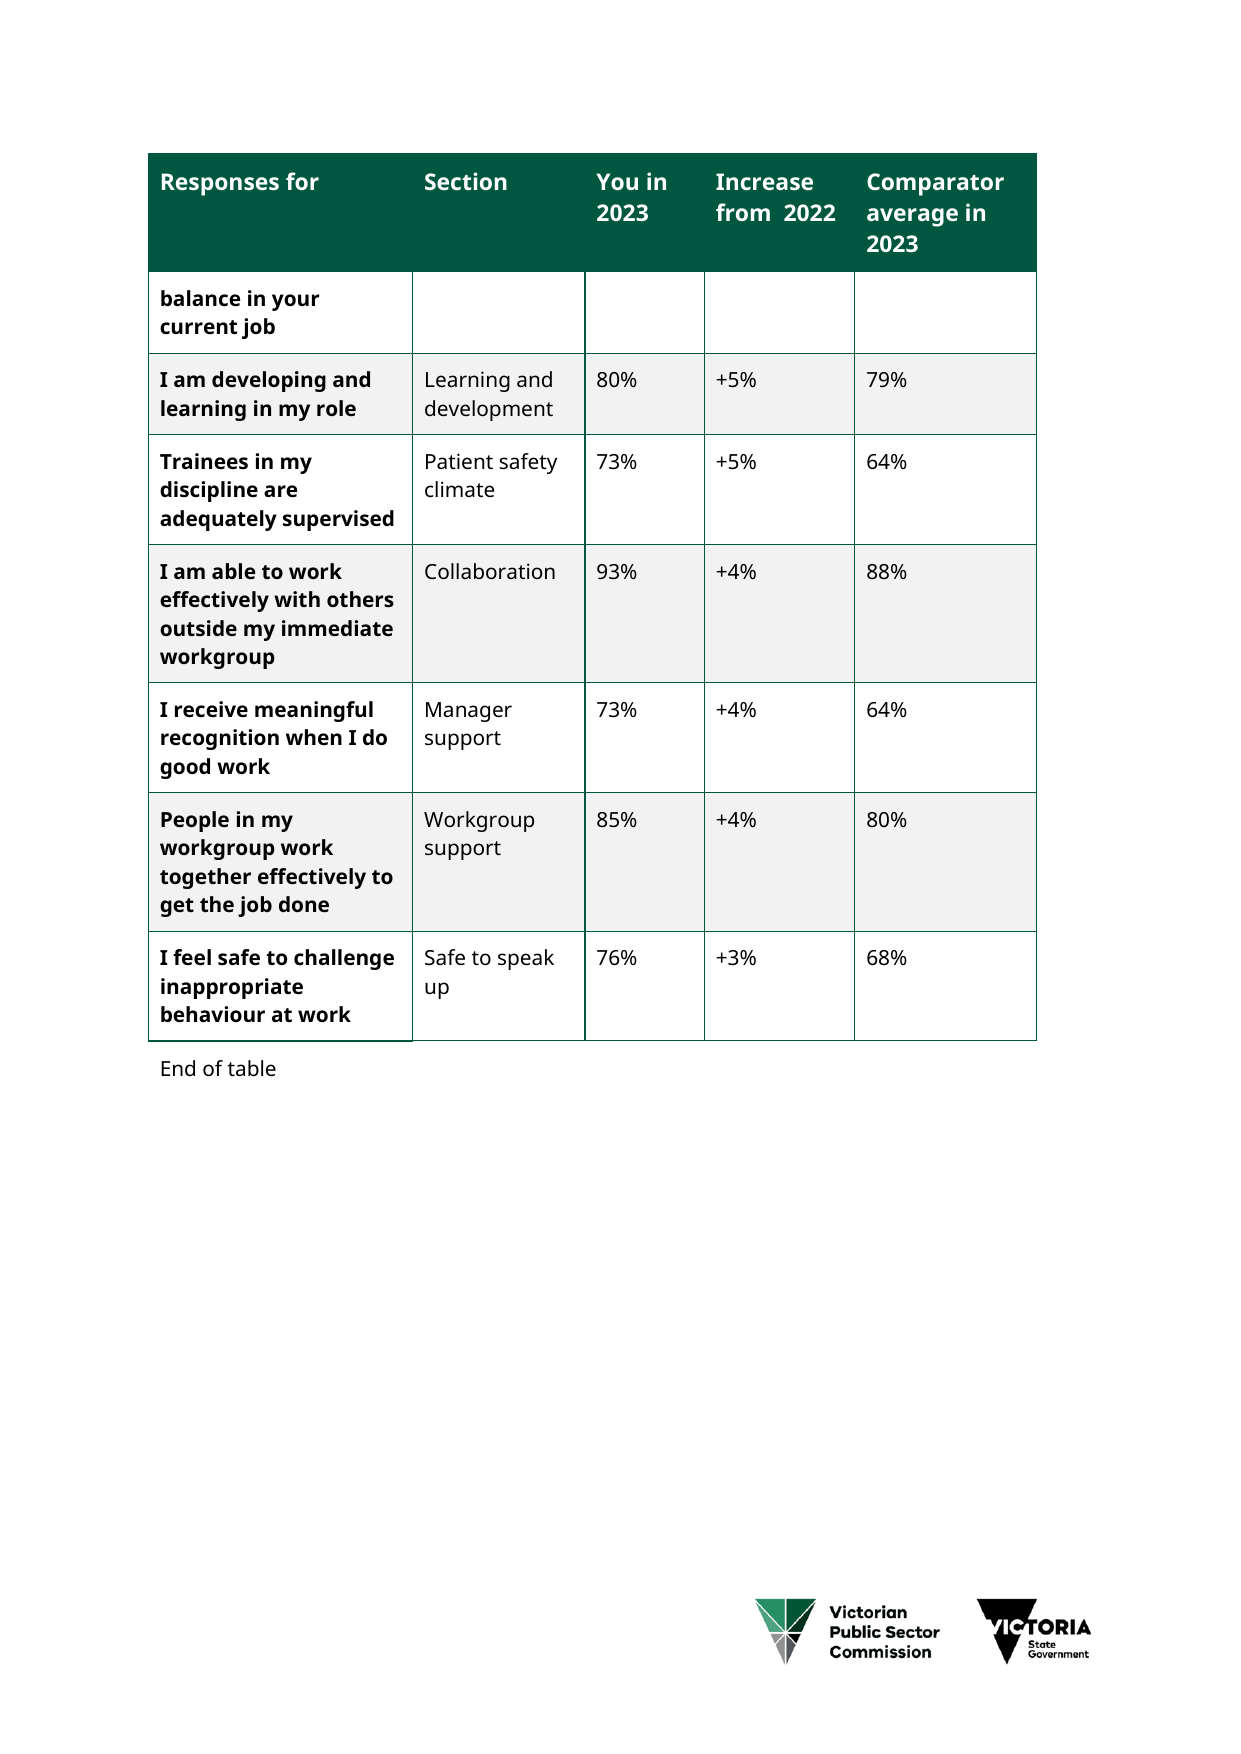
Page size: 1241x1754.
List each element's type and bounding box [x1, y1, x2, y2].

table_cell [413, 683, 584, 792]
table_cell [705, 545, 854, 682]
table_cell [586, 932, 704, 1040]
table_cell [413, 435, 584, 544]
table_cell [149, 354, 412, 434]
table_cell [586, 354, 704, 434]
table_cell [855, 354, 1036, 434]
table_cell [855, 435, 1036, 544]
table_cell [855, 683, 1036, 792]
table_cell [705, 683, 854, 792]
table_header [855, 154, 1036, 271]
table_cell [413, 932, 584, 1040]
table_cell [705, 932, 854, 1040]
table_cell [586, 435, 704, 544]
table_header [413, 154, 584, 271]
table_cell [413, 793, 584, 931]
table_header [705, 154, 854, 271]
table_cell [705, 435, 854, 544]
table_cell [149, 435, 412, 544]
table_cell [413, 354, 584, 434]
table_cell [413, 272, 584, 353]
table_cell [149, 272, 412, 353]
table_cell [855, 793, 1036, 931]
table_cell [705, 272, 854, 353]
picture [754, 1598, 1093, 1666]
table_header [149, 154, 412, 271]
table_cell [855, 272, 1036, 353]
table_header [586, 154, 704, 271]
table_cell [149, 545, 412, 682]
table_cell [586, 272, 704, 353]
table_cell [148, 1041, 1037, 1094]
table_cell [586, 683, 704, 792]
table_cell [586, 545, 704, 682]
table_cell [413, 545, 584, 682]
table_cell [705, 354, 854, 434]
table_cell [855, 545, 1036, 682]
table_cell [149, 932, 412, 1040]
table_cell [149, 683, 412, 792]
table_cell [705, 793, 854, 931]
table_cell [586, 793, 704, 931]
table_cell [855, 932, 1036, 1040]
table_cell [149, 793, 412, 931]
